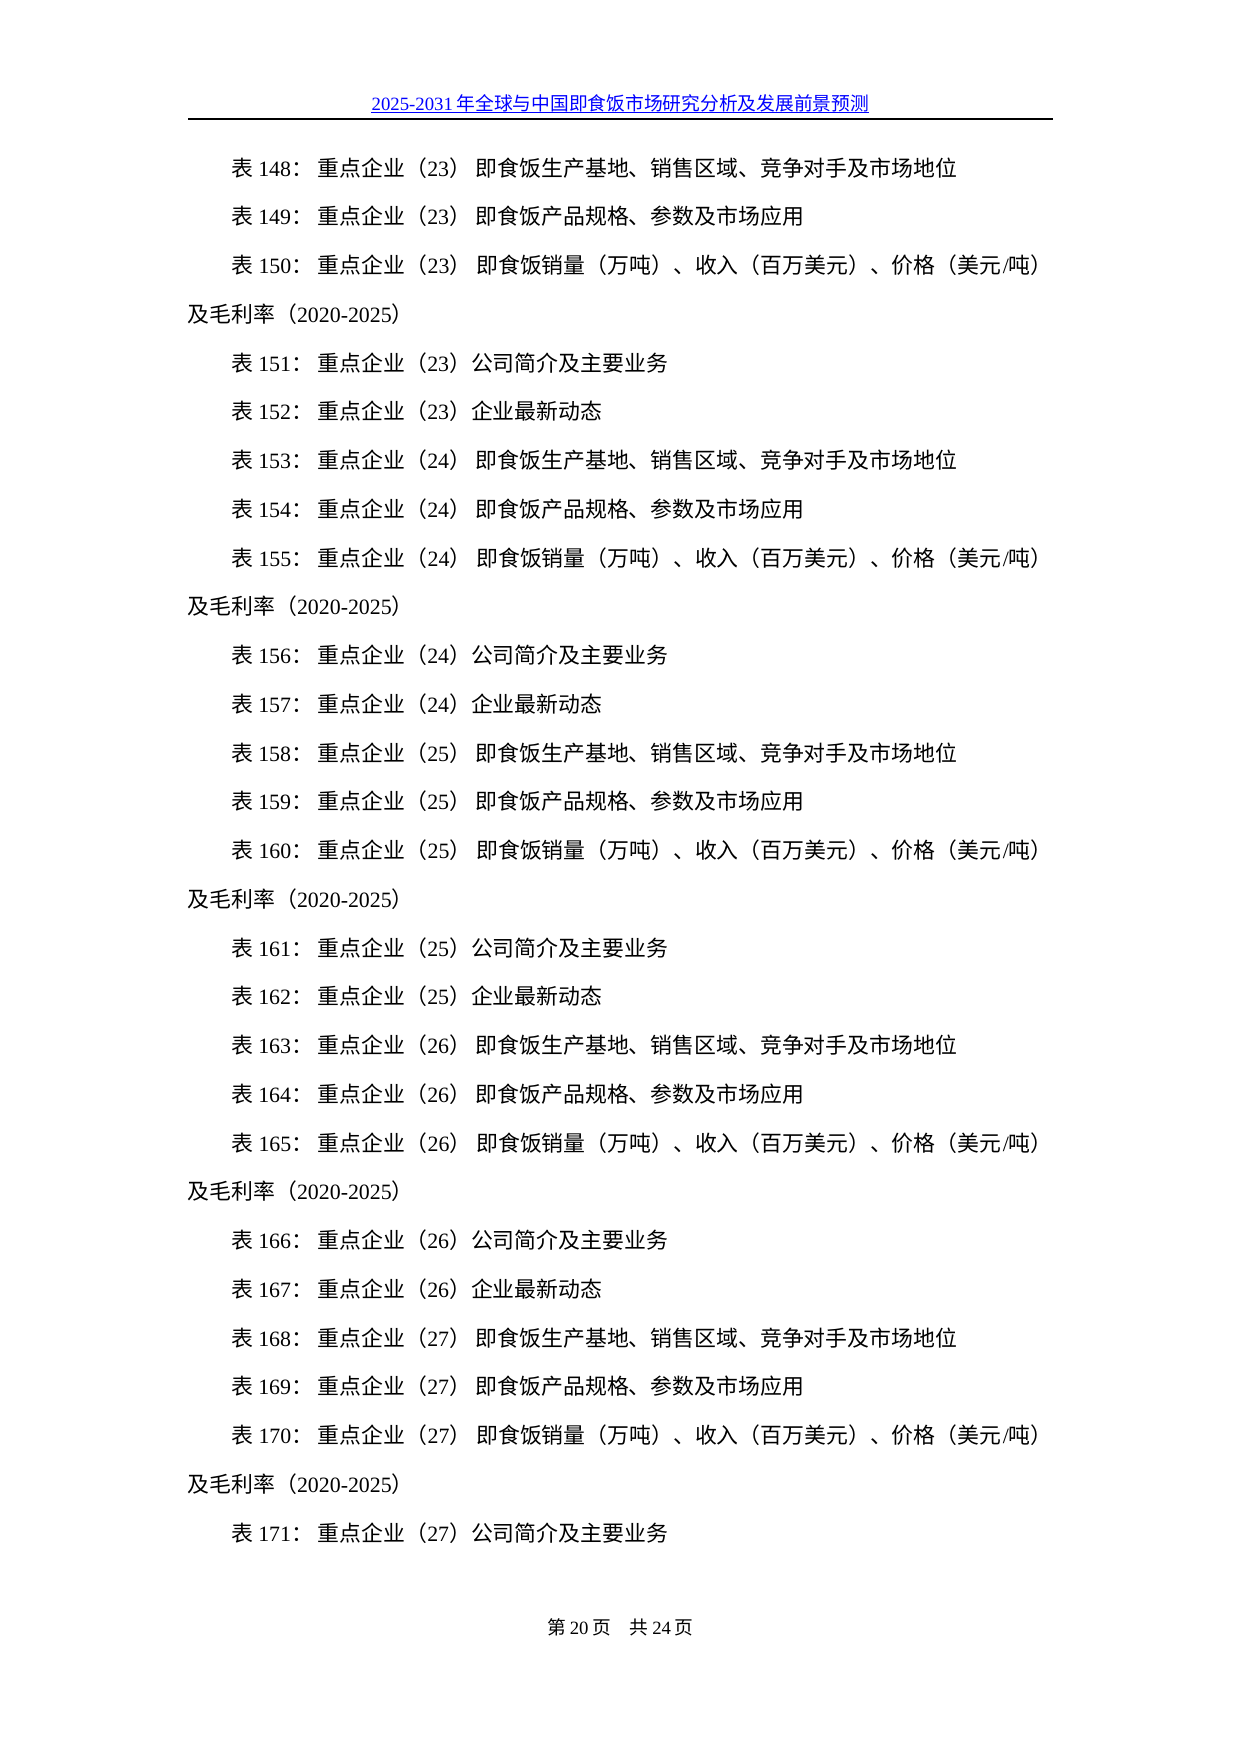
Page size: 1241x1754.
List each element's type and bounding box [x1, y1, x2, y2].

text [187, 150, 1053, 1548]
